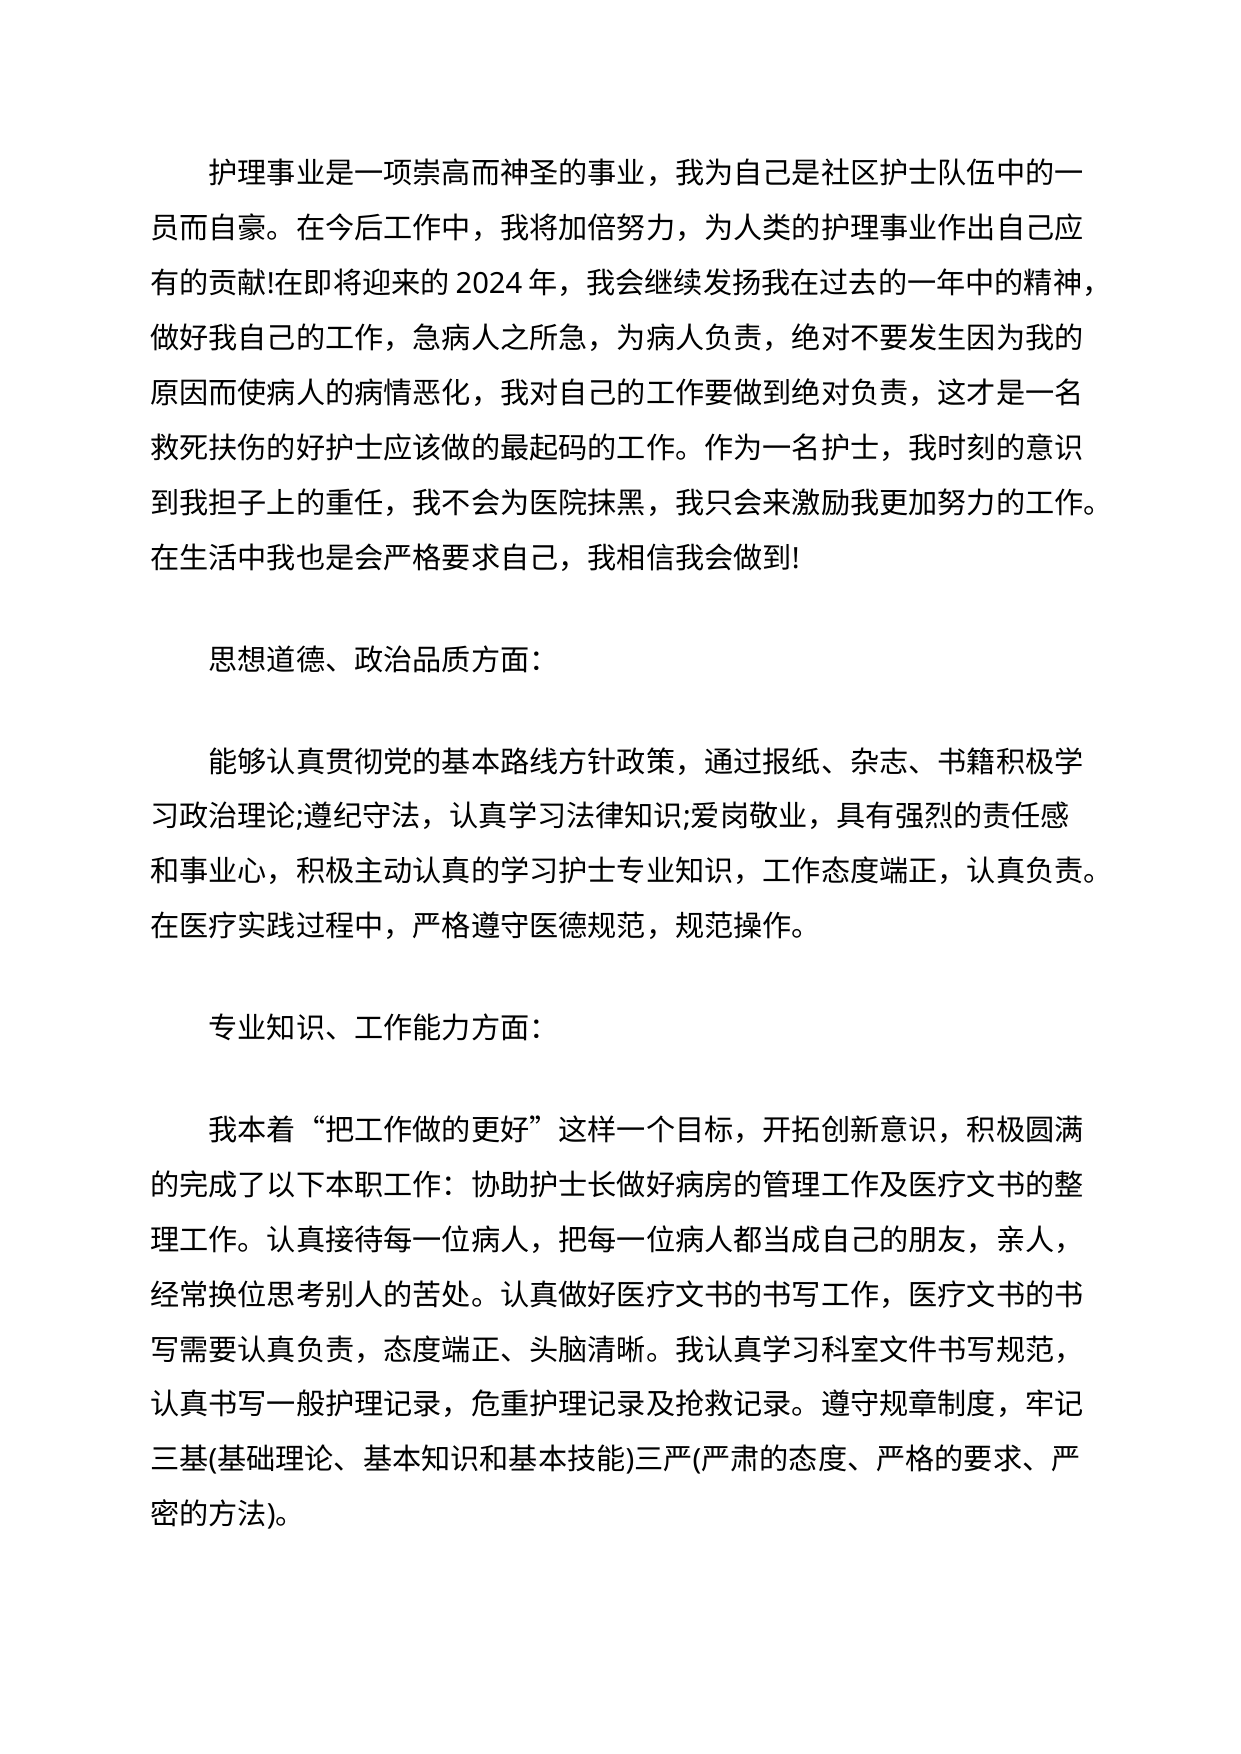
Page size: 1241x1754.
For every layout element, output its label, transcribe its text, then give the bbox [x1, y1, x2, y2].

text 专业知识、工作能力方面： [150, 1005, 1090, 1047]
text 能够认真贯彻党的基本路线方针政策，通过报纸、杂志、书籍积极学习政治理论;遵纪守法，认真学习法律知识;爱岗敬业，具有强烈的责任感和事业心，积极主动认真的学习护士专业知识，工作态度端正，认真负责。在医疗实践过程中，严格遵守医德规范，规范操作。 [150, 738, 1090, 945]
text 护理事业是一项崇高而神圣的事业，我为自己是社区护士队伍中的一员而自豪。在今后工作中，我将加倍努力，为人类的护理事业作出自己应有的贡献!在即将迎来的2024年，我会继续发扬我在过去的一年中的精神，做好我自己的工作，急病人之所急，为病人负责，绝对不要发生因为我的原因而使病人的病情恶化，我对自己的工作要做到绝对负责，这才是一名救死扶伤的好护士应该做的最起码的工作。作为一名护士，我时刻的意识到我担子上的重任，我不会为医院抹黑，我只会来激励我更加努力的工作。在生活中我也是会严格要求自己，我相信我会做到! [150, 150, 1090, 577]
text 思想道德、政治品质方面： [150, 636, 1090, 679]
text 我本着“把工作做的更好”这样一个目标，开拓创新意识，积极圆满的完成了以下本职工作：协助护士长做好病房的管理工作及医疗文书的整理工作。认真接待每一位病人，把每一位病人都当成自己的朋友，亲人，经常换位思考别人的苦处。认真做好医疗文书的书写工作，医疗文书的书写需要认真负责，态度端正、头脑清晰。我认真学习科室文件书写规范，认真书写一般护理记录，危重护理记录及抢救记录。遵守规章制度，牢记三基(基础理论、基本知识和基本技能)三严(严肃的态度、严格的要求、严密的方法)。 [150, 1106, 1090, 1533]
